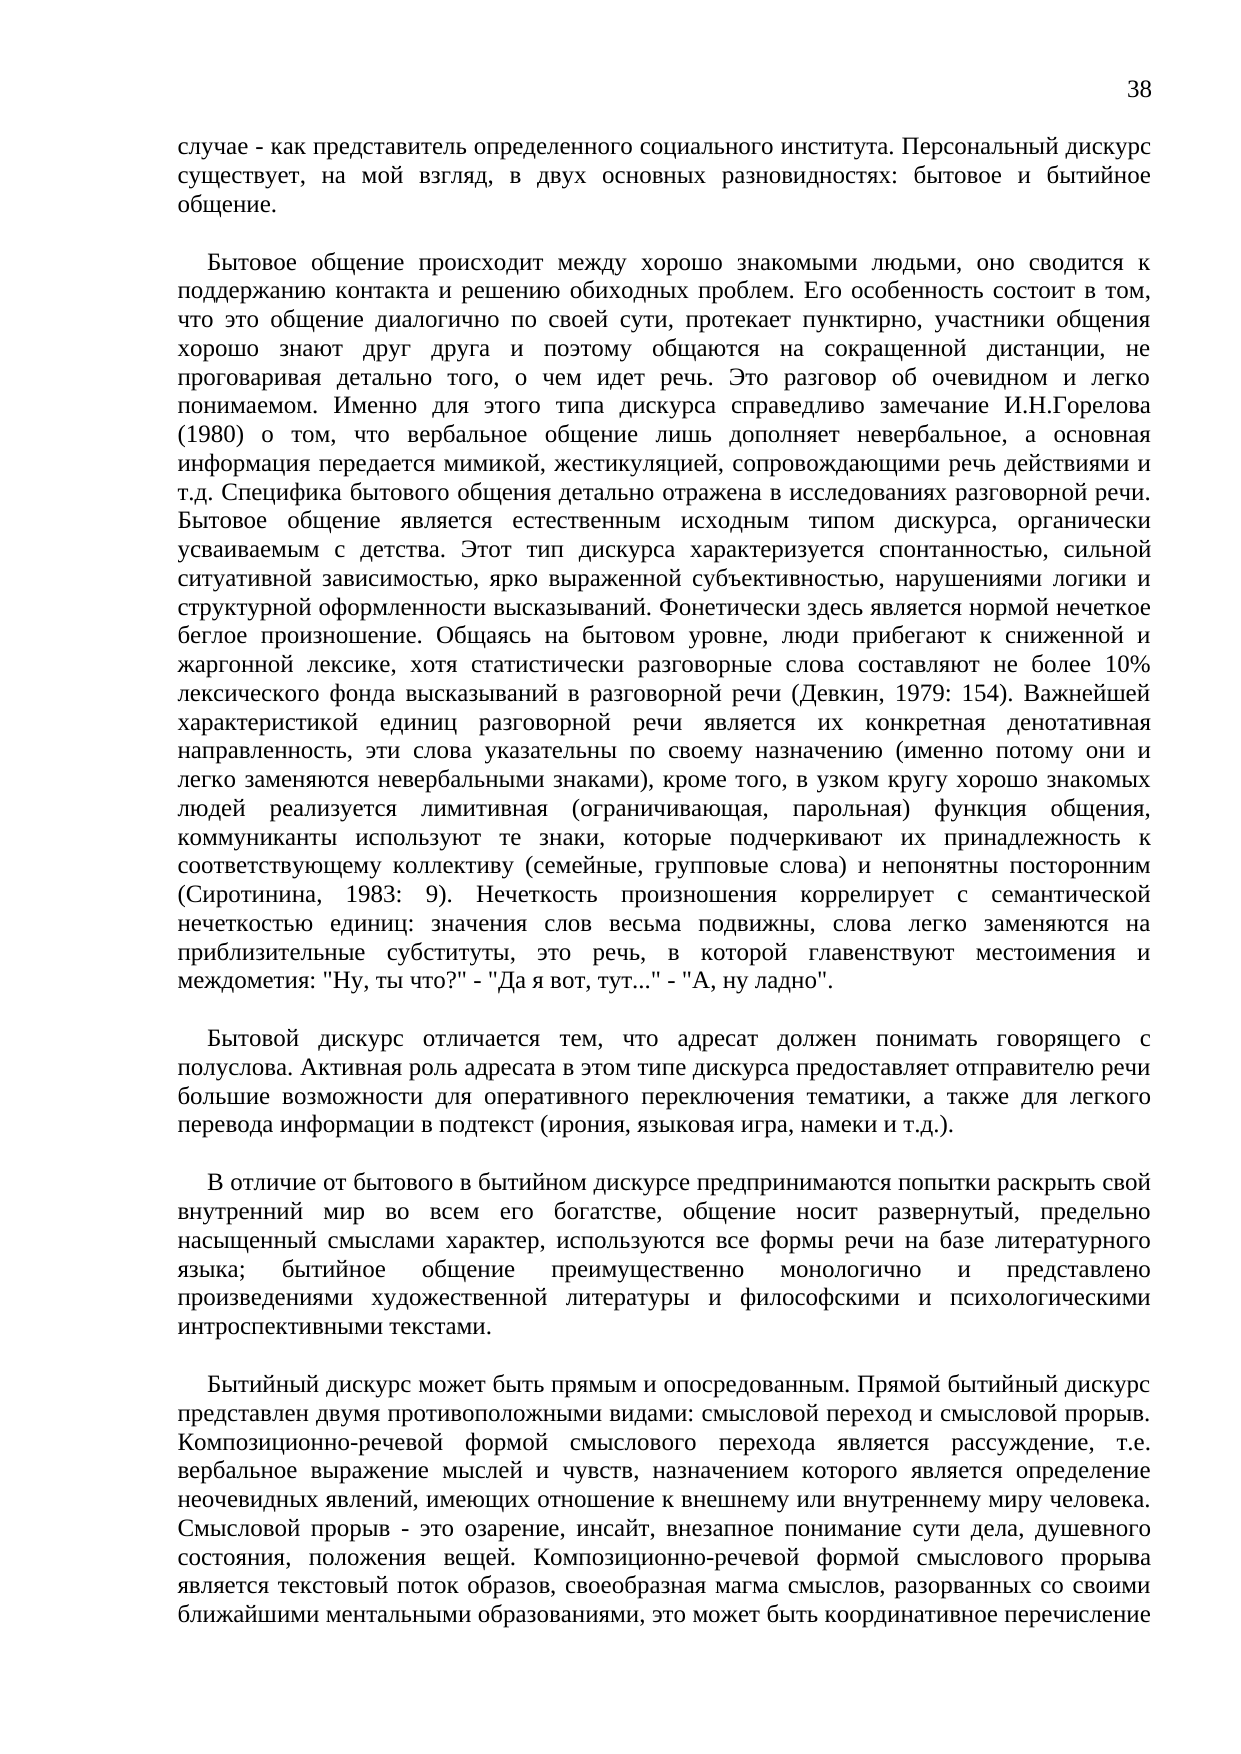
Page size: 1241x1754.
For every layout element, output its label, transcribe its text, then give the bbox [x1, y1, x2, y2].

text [177, 131, 1152, 217]
text Бытовое общение происходит между хорошо знакомыми людьми, оно сводится к поддержанию контакта и решению обиходных проблем. Его особенность состоит в том, что это общение диалогично по своей сути, протекает пунктирно, участники общения хорошо знают друг друга и поэтому общаются на сокращенной дистанции, не проговаривая детально того, о чем идет речь. Это разговор об очевидном и легко понимаемом. Именно для этого типа дискурса справедливо замечание И.Н.Горелова (1980) о том, что вербальное общение лишь дополняет невербальное, а основная информация передается мимикой, жестикуляцией, сопровождающими речь действиями и т.д. Специфика бытового общения детально отражена в исследованиях разговорной речи. Бытовое общение является естественным исходным типом дискурса, органически усваиваемым с детства. Этот тип дискурса характеризуется спонтанностью, сильной ситуативной зависимостью, ярко выраженной субъективностью, нарушениями логики и структурной оформленности высказываний. Фонетически здесь является нормой нечеткое беглое произношение. Общаясь на бытовом уровне, люди прибегают к сниженной и жаргонной лексике, хотя статистически разговорные слова составляют не более 10% лексического фонда высказываний в разговорной речи (Девкин, 1979: 154). Важнейшей характеристикой единиц разговорной речи является их конкретная денотативная направленность, эти слова указательны по своему назначению (именно потому они и легко заменяются невербальными знаками), кроме того, в узком кругу хорошо знакомых людей реализуется лимитивная (ограничивающая, парольная) функция общения, коммуниканты используют те знаки, которые подчеркивают их принадлежность к соответствующему коллективу (семейные, групповые слова) и непонятны посторонним (Сиротинина, 1983: 9). Нечеткость произношения коррелирует с семантической нечеткостью единиц: значения слов весьма подвижны, слова легко заменяются на приблизительные субституты, это речь, в которой главенствуют местоимения и междометия: "Ну, ты что?" - "Да я вот, тут..." - "А, ну ладно". [177, 247, 1152, 994]
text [177, 1369, 1152, 1628]
text В отличие от бытового в бытийном дискурсе предпринимаются попытки раскрыть свой внутренний мир во всем его богатстве, общение носит развернутый, предельно насыщенный смыслами характер, используются все формы речи на базе литературного языка; бытийное общение преимущественно монологично и представлено произведениями художественной литературы и философскими и психологическими интроспективными текстами. [177, 1167, 1152, 1340]
text Бытовой дискурс отличается тем, что адресат должен понимать говорящего с полуслова. Активная роль адресата в этом типе дискурса предоставляет отправителю речи большие возможности для оперативного переключения тематики, а также для легкого перевода информации в подтекст (ирония, языковая игра, намеки и т.д.). [177, 1023, 1152, 1138]
